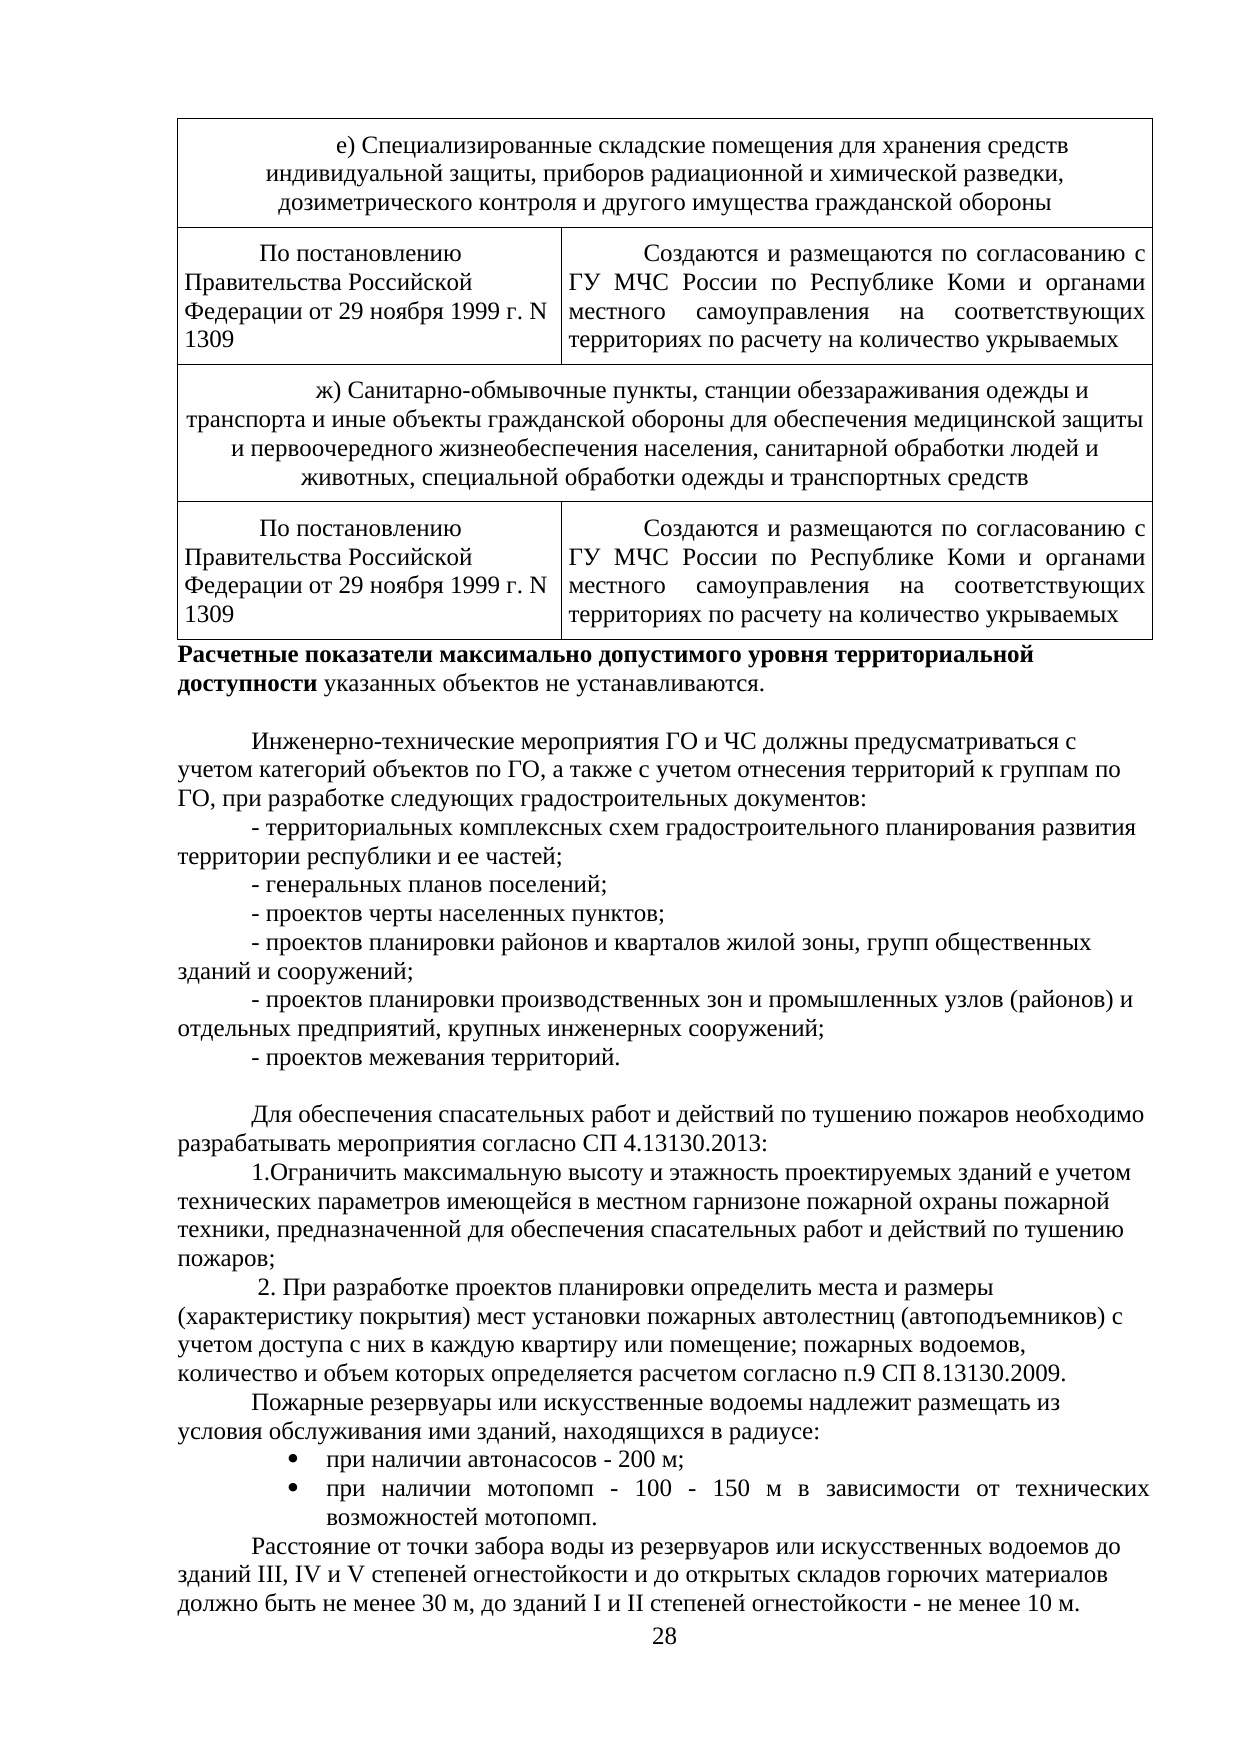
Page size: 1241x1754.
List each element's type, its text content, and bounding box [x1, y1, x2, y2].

text Для обеспечения спасательных работ и действий по тушению пожаров необходимо разрабатывать мероприятия согласно СП 4.13130.2013: [177, 1099, 1152, 1157]
table_cell е) Специализированные складские помещения для хранения средств индивидуальной защиты, приборов радиационной и химической разведки, дозиметрического контроля и другого имущества гражданской обороны [178, 119, 1152, 227]
text - генеральных планов поселений; [177, 869, 1152, 898]
text Пожарные резервуары или искусственные водоемы надлежит размещать из условия обслуживания ими зданий, находящихся в радиусе: [177, 1387, 1152, 1444]
table_cell По постановлению Правительства Российской Федерации от 29 ноября 1999 г. N 1309 [178, 502, 561, 638]
list при наличии автонасосов - 200 м; [288, 1444, 1152, 1473]
table_cell Создаются и размещаются по согласованию с ГУ МЧС России по Республике Коми и органами местного самоуправления на соответствующих территориях по расчету на количество укрываемых [562, 502, 1152, 638]
table_cell По постановлению Правительства Российской Федерации от 29 ноября 1999 г. N 1309 [178, 228, 561, 364]
text Инженерно-технические мероприятия ГО и ЧС должны предусматриваться с учетом категорий объектов по ГО, а также с учетом отнесения территорий к группам по ГО, при разработке следующих градостроительных документов: [177, 726, 1152, 812]
table_cell Создаются и размещаются по согласованию с ГУ МЧС России по Республике Коми и органами местного самоуправления на соответствующих территориях по расчету на количество укрываемых [562, 228, 1152, 364]
table_cell ж) Санитарно-обмывочные пункты, станции обеззараживания одежды и транспорта и иные объекты гражданской обороны для обеспечения медицинской защиты и первоочередного жизнеобеспечения населения, санитарной обработки людей и животных, специальной обработки одежды и транспортных средств [178, 365, 1152, 501]
text 1.Ограничить максимальную высоту и этажность проектируемых зданий е учетом технических параметров имеющейся в местном гарнизоне пожарной охраны пожарной техники, предназначенной для обеспечения спасательных работ и действий по тушению пожаров; [177, 1157, 1152, 1272]
text 2. При разработке проектов планировки определить места и размеры (характеристику покрытия) мест установки пожарных автолестниц (автоподъемников) с учетом доступа с них в каждую квартиру или помещение; пожарных водоемов, количество и объем которых определяется расчетом согласно п.9 СП 8.13130.2009. [177, 1272, 1152, 1387]
list при наличии мотопомп - 100 - 150 м в зависимости от технических возможностей мотопомп. [288, 1473, 1152, 1531]
text Расстояние от точки забора воды из резервуаров или искусственных водоемов до зданий III, IV и V степеней огнестойкости и до открытых складов горючих материалов должно быть не менее 30 м, до зданий I и II степеней огнестойкости - не менее 10 м. [177, 1531, 1152, 1617]
text Расчетные показатели максимально допустимого уровня территориальной доступности указанных объектов не устанавливаются. [177, 640, 1152, 697]
text - проектов межевания территорий. [177, 1042, 1152, 1071]
text - проектов планировки производственных зон и промышленных узлов (районов) и отдельных предприятий, крупных инженерных сооружений; [177, 984, 1152, 1042]
text - территориальных комплексных схем градостроительного планирования развития территории республики и ее частей; [177, 812, 1152, 869]
text - проектов планировки районов и кварталов жилой зоны, групп общественных зданий и сооружений; [177, 927, 1152, 984]
text - проектов черты населенных пунктов; [177, 898, 1152, 927]
